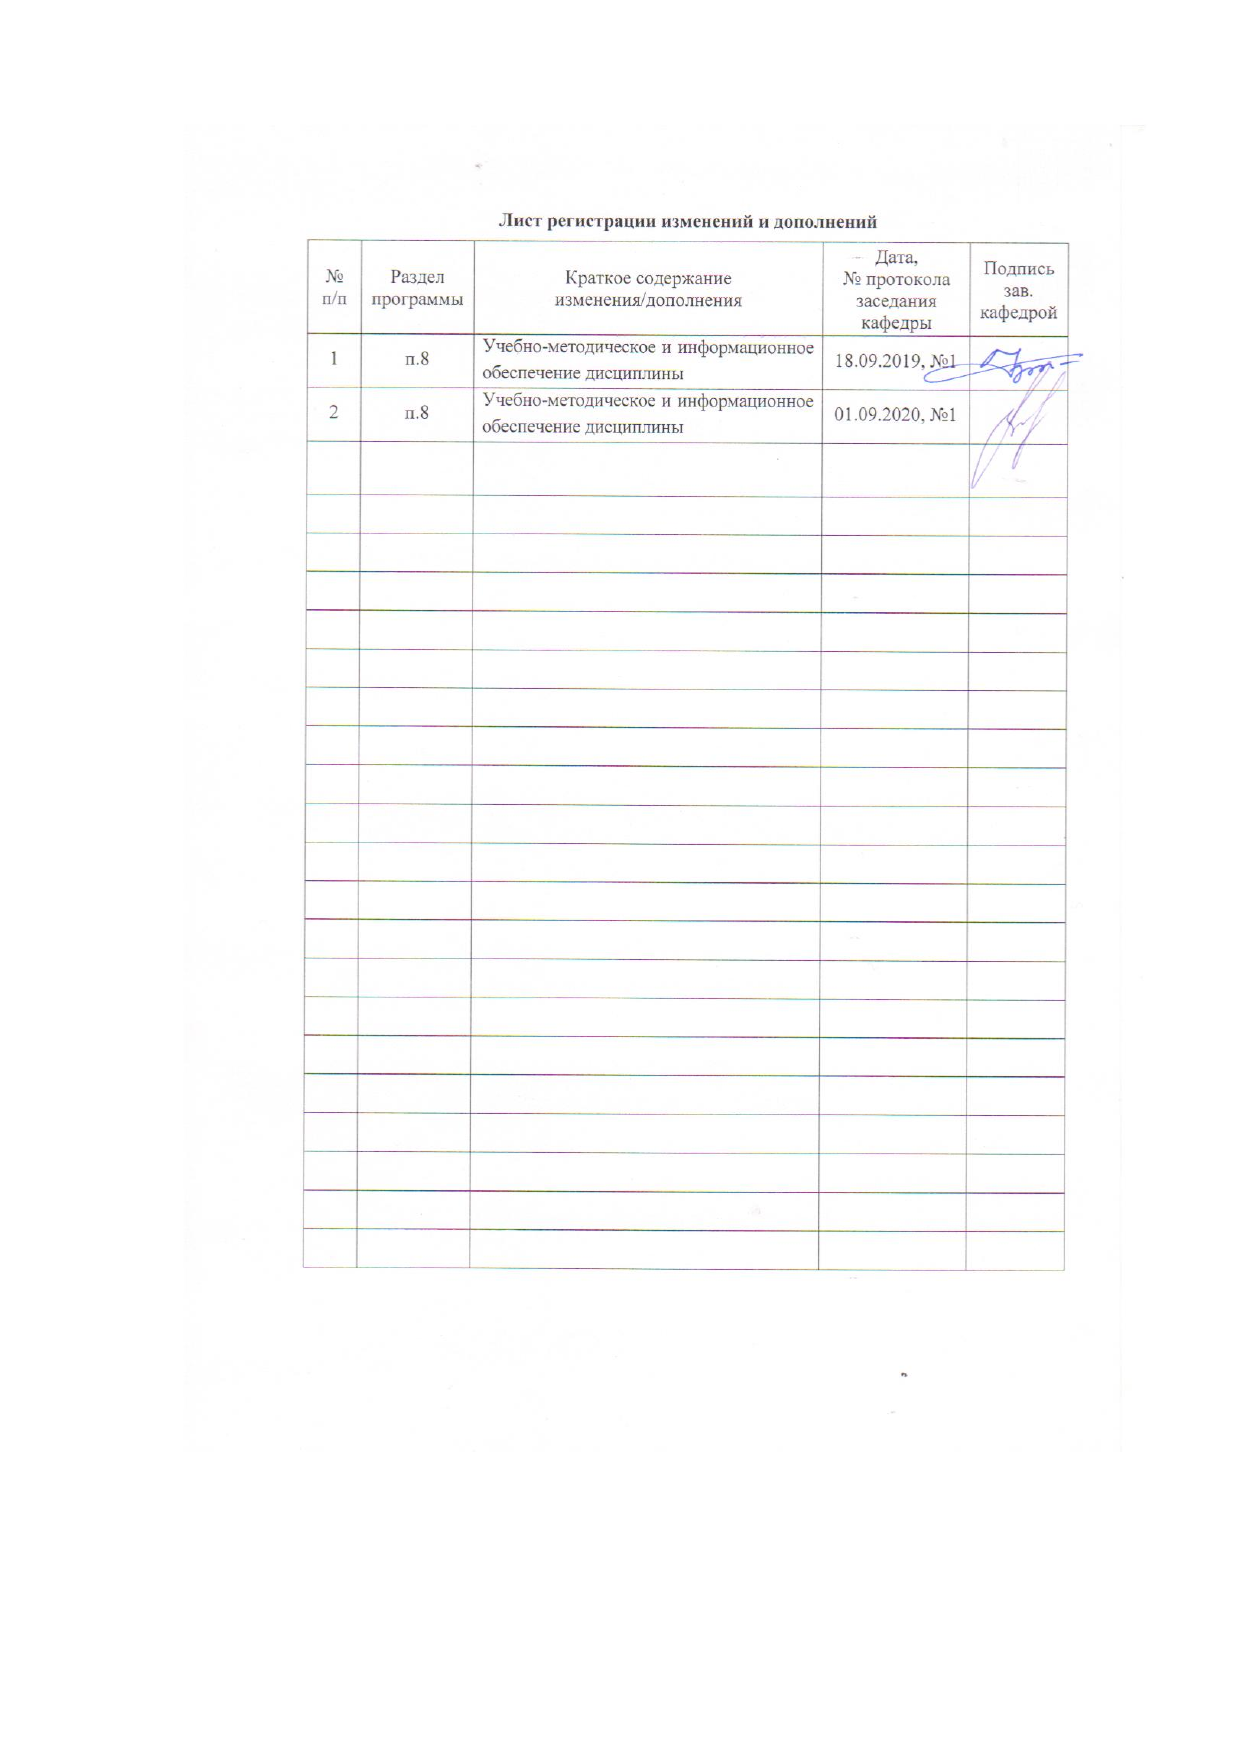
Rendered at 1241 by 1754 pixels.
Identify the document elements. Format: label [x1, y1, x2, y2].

picture [177, 118, 1152, 1459]
